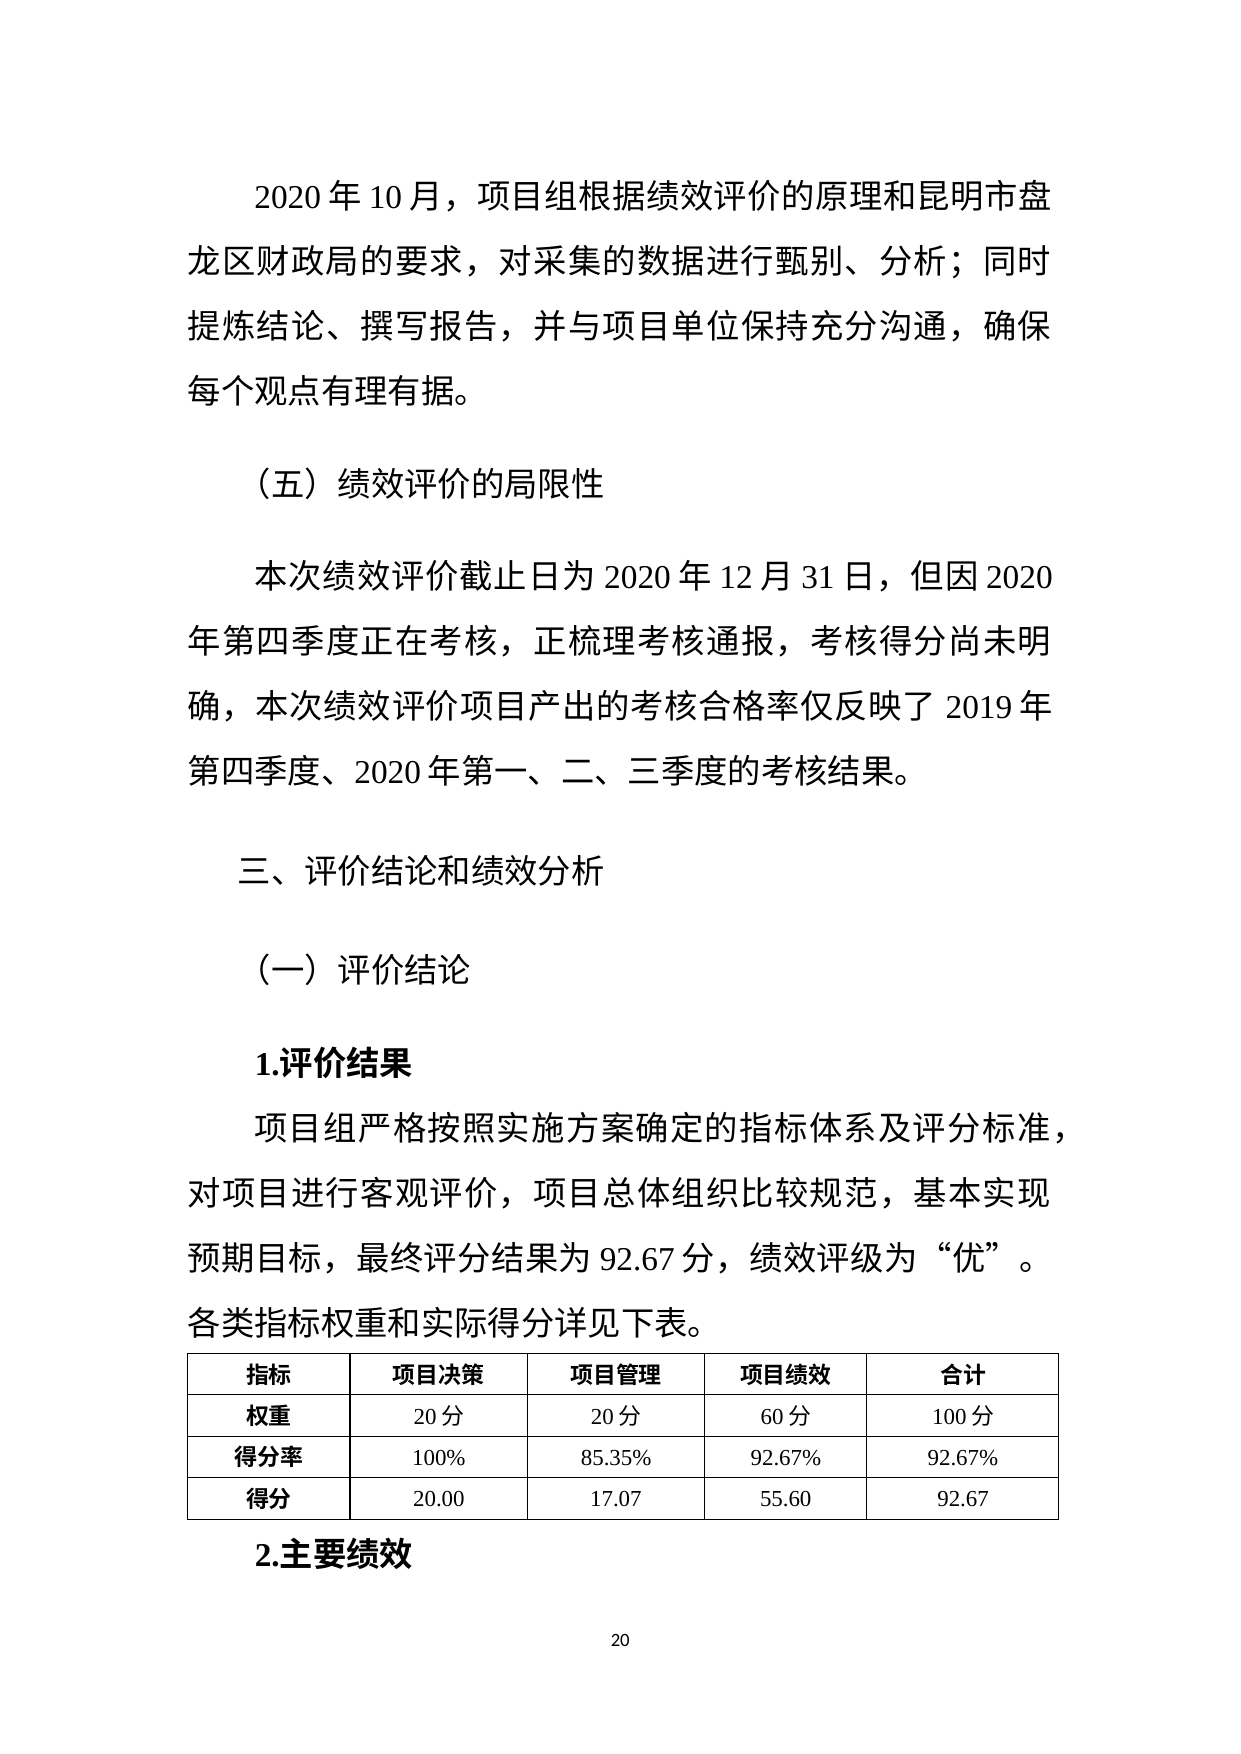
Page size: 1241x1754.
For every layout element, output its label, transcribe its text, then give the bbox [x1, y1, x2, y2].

text 2.主要绩效 [187, 1520, 1053, 1584]
table_header 项目管理 [528, 1354, 704, 1394]
table_header 项目决策 [351, 1354, 527, 1394]
table_cell 20.00 [351, 1478, 527, 1518]
table_cell 55.60 [705, 1478, 866, 1518]
table_cell 92.67 [867, 1478, 1058, 1518]
text 1.评价结果 [187, 1028, 1053, 1093]
table_cell 权重 [188, 1395, 349, 1436]
text 2020年10月，项目组根据绩效评价的原理和昆明市盘龙区财政局的要求，对采集的数据进行甄别、分析；同时，提炼结论、撰写报告，并与项目单位保持充分沟通，确保每个观点有理有据。 [187, 162, 1053, 422]
table_header 指标 [188, 1354, 349, 1394]
table_cell 85.35% [528, 1437, 704, 1477]
table_cell 60分 [705, 1395, 866, 1436]
table_cell 得分 [188, 1478, 349, 1518]
table_cell 得分率 [188, 1437, 349, 1477]
table_cell 100分 [867, 1395, 1058, 1436]
table_cell 92.67% [867, 1437, 1058, 1477]
table_cell 17.07 [528, 1478, 704, 1518]
table_cell 20分 [528, 1395, 704, 1436]
table_header 项目绩效 [705, 1354, 866, 1394]
subtitle （一）评价结论 [187, 936, 1053, 1001]
subtitle （五）绩效评价的局限性 [187, 449, 1053, 514]
table_cell 20分 [351, 1395, 527, 1436]
table_cell 92.67% [705, 1437, 866, 1477]
table_header 合计 [867, 1354, 1058, 1394]
table_cell 100% [351, 1437, 527, 1477]
text 项目组严格按照实施方案确定的指标体系及评分标准，对项目进行客观评价，项目总体组织比较规范，基本实现预期目标，最终评分结果为92.67分，绩效评级为“优”。各类指标权重和实际得分详见下表。 [187, 1093, 1053, 1353]
text 本次绩效评价截止日为2020年12月31日，但因2020年第四季度正在考核，正梳理考核通报，考核得分尚未明确，本次绩效评价项目产出的考核合格率仅反映了2019年第四季度、2020年第一、二、三季度的考核结果。 [187, 541, 1053, 801]
subtitle 三、评价结论和绩效分析 [187, 837, 1053, 902]
